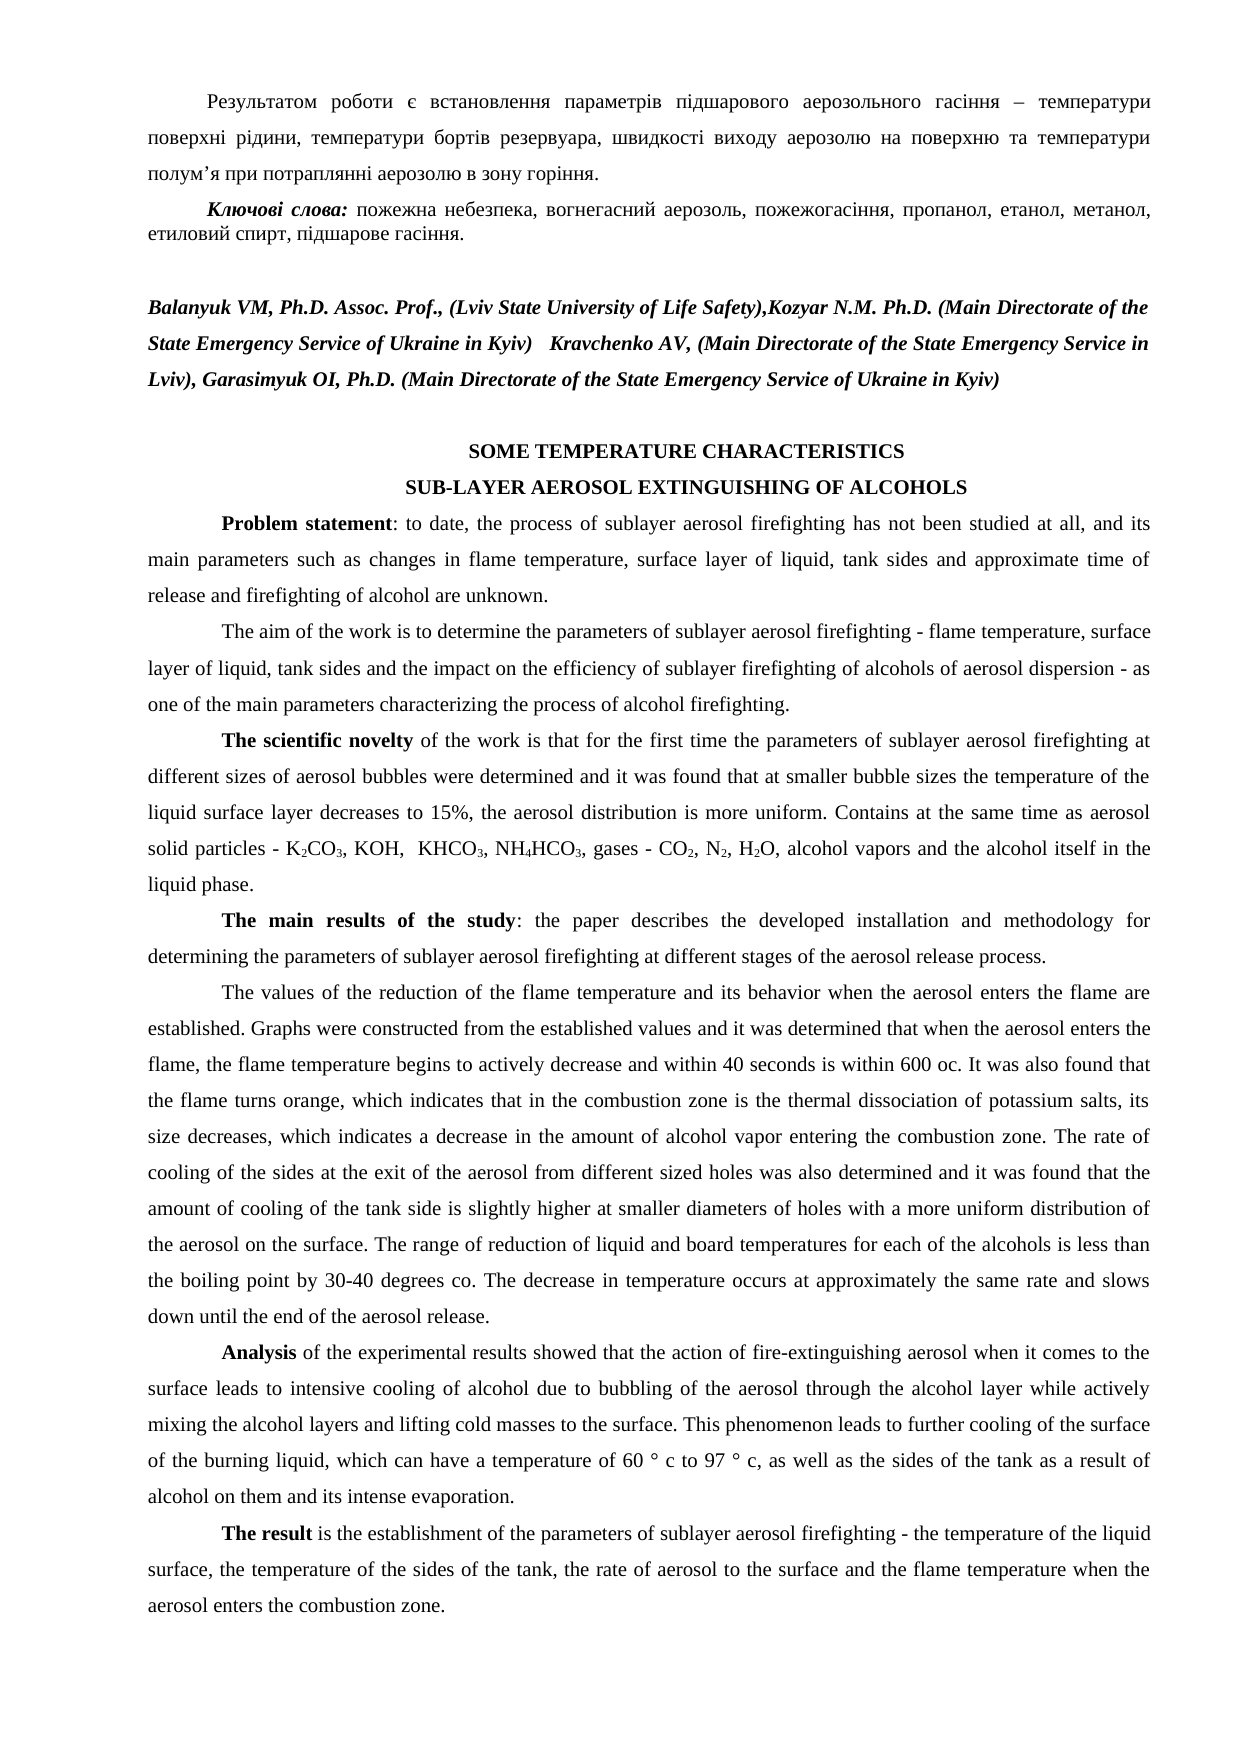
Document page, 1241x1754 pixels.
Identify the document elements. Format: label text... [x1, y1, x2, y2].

text The values ​​of the reduction of the flame temperature and its behavior when the aerosol enters the flame are established. Graphs were constructed from the established values ​​and it was determined that when the aerosol enters the flame, the flame temperature begins to actively decrease and within 40 seconds is within 600 oc. It was also found that the flame turns orange, which indicates that in the combustion zone is the thermal dissociation of potassium salts, its size decreases, which indicates a decrease in the amount of alcohol vapor entering the combustion zone. The rate of cooling of the sides at the exit of the aerosol from different sized holes was also determined and it was found that the amount of cooling of the tank side is slightly higher at smaller diameters of holes with a more uniform distribution of the aerosol on the surface. The range of reduction of liquid and board temperatures for each of the alcohols is less than the boiling point by 30-40 degrees co. The decrease in temperature occurs at approximately the same rate and slows down until the end of the aerosol release. [148, 980, 1152, 1328]
text Analysis of the experimental results showed that the action of fire-extinguishing aerosol when it comes to the surface leads to intensive cooling of alcohol due to bubbling of the aerosol through the alcohol layer while actively mixing the alcohol layers and lifting cold masses to the surface. This phenomenon leads to further cooling of the surface of the burning liquid, which can have a temperature of 60 ° c to 97 ° c, as well as the sides of the tank as a result of alcohol on them and its intense evaporation. [148, 1340, 1152, 1508]
text Problem statement: to date, the process of sublayer aerosol firefighting has not been studied at all, and its main parameters such as changes in flame temperature, surface layer of liquid, tank sides and approximate time of release and firefighting of alcohol are unknown. [148, 511, 1152, 607]
text SUB-LAYER AEROSOL EXTINGUISHING OF ALCOHOLS [148, 475, 1152, 499]
text The main results of the study: the paper describes the developed installation and methodology for determining the parameters of sublayer aerosol firefighting at different stages of the aerosol release process. [148, 908, 1152, 968]
text Результатом роботи є встановлення параметрів підшарового аерозольного гасіння – температури поверхні рідини, температури бортів резервуара, швидкості виходу аерозолю на поверхню та температури полум’я при потраплянні аерозолю в зону горіння. [148, 88, 1152, 185]
text Balanyuk VM, Ph.D. Assoc. Prof., (Lviv State University of Life Safety),Kozyar N.M. Ph.D. (Main Directorate of the State Emergency Service of Ukraine in Kyiv) Kravchenko AV, (Main Directorate of the State Emergency Service in Lviv), Garasimyuk OI, Ph.D. (Main Directorate of the State Emergency Service of Ukraine in Kyiv) [148, 295, 1152, 391]
text The result is the establishment of the parameters of sublayer aerosol firefighting - the temperature of the liquid surface, the temperature of the sides of the tank, the rate of aerosol to the surface and the flame temperature when the aerosol enters the combustion zone. [148, 1521, 1152, 1617]
text SOME TEMPERATURE CHARACTERISTICS [148, 439, 1152, 463]
text The aim of the work is to determine the parameters of sublayer aerosol firefighting - flame temperature, surface layer of liquid, tank sides and the impact on the efficiency of sublayer firefighting of alcohols of aerosol dispersion - as one of the main parameters characterizing the process of alcohol firefighting. [148, 619, 1152, 716]
text The scientific novelty of the work is that for the first time the parameters of sublayer aerosol firefighting at different sizes of aerosol bubbles were determined and it was found that at smaller bubble sizes the temperature of the liquid surface layer decreases to 15%, the aerosol distribution is more uniform. Contains at the same time as aerosol solid particles - K2CO3, KOH, KHCO3, NH4HCO3, gases - CO2, N2, H2O, alcohol vapors and the alcohol itself in the liquid phase. [148, 728, 1152, 896]
text Ключові слова: пожежна небезпека, вогнегасний аерозоль, пожежогасіння, пропанол, етанол, метанол, етиловий спирт, підшарове гасіння. [148, 197, 1152, 245]
